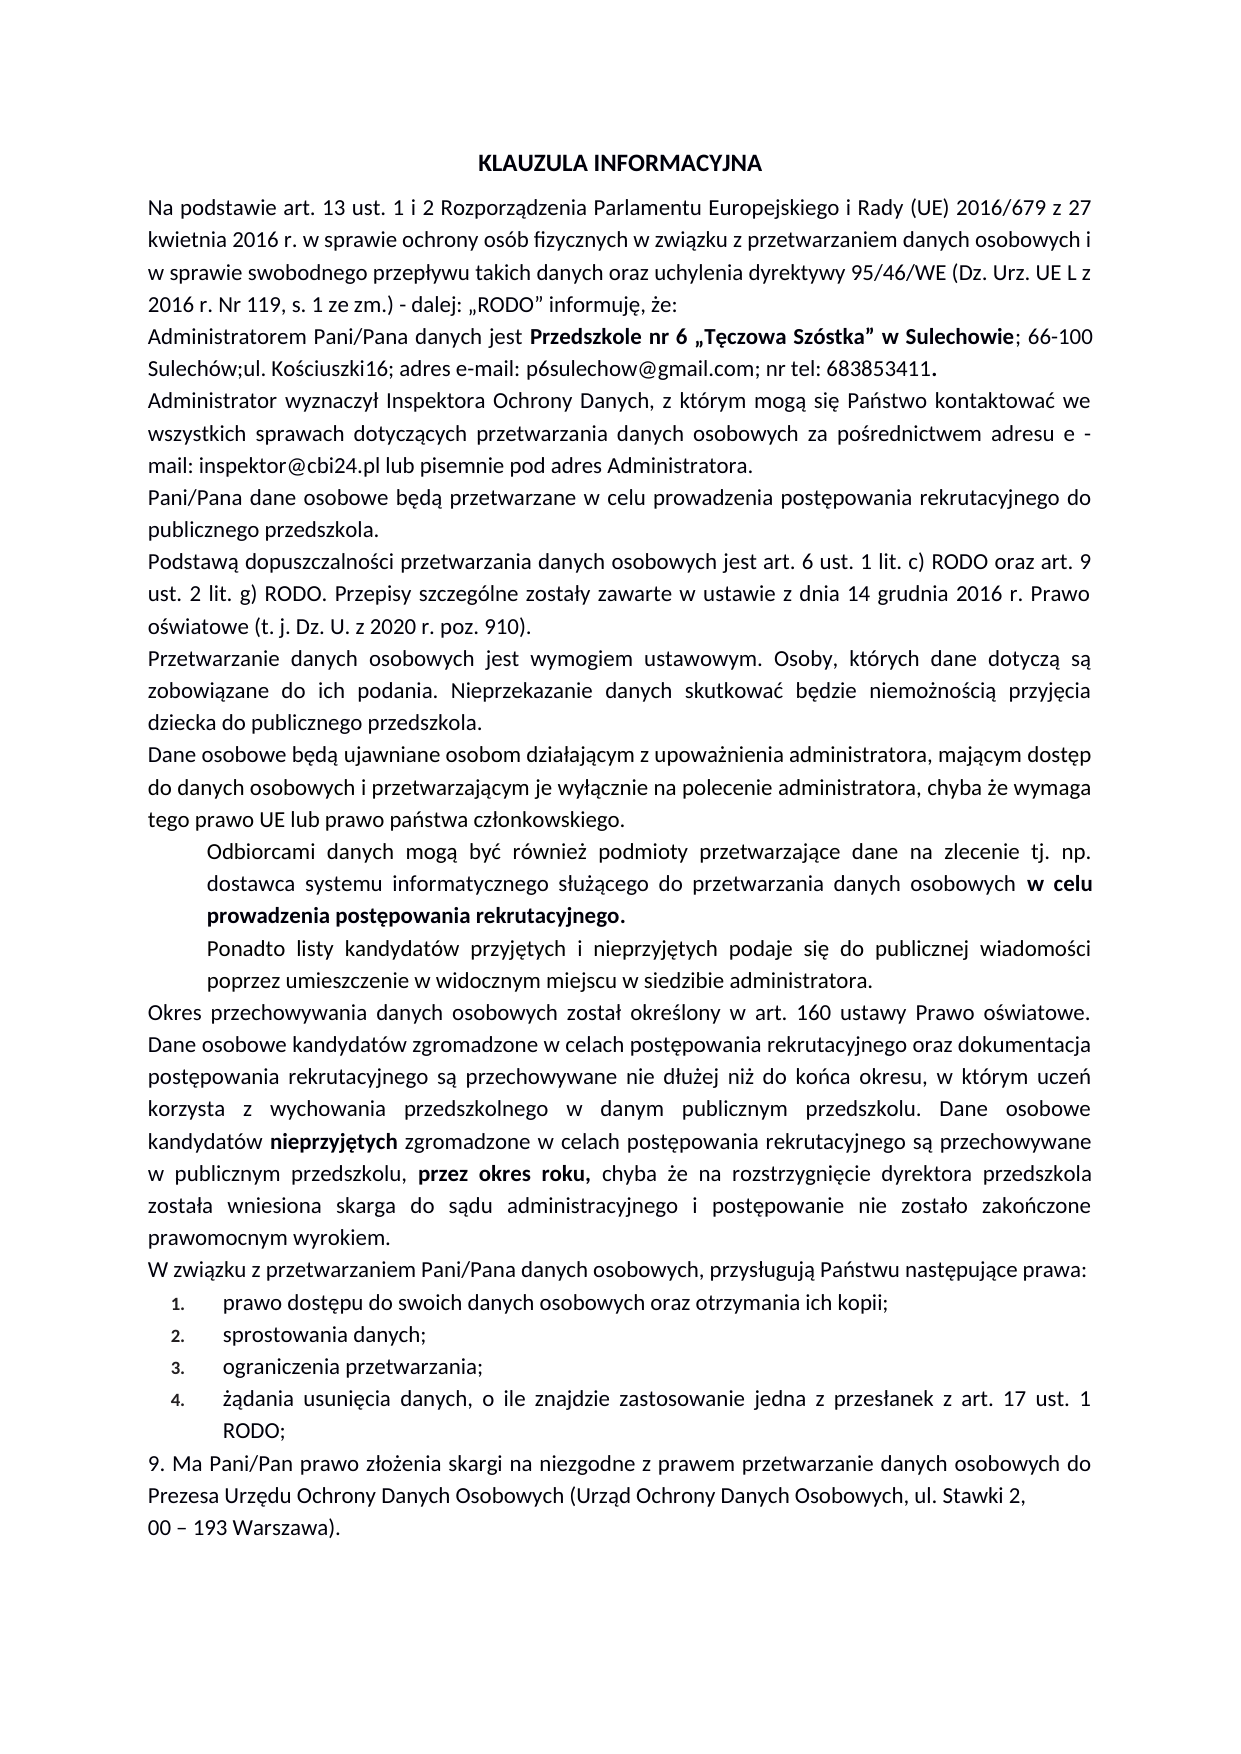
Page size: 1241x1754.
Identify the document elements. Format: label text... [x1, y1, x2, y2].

list Podstawą dopuszczalności przetwarzania danych osobowych jest art. 6 ust. 1 lit. c) RODO oraz art. 9 ust. 2 lit. g) RODO. Przepisy szczególne zostały zawarte w ustawie z dnia 14 grudnia 2016 r. Prawo oświatowe (t. j. Dz. U. z 2020 r. poz. 910). [148, 547, 1093, 640]
text Ponadto listy kandydatów przyjętych i nieprzyjętych podaje się do publicznej wiadomości poprzez umieszczenie w widocznym miejscu w siedzibie administratora. [207, 934, 1093, 994]
list Dane osobowe będą ujawniane osobom działającym z upoważnienia administratora, mającym dostęp do danych osobowych i przetwarzającym je wyłącznie na polecenie administratora, chyba że wymaga tego prawo UE lub prawo państwa członkowskiego. [148, 741, 1093, 833]
text KLAUZULA INFORMACYJNA [148, 148, 1093, 178]
list Administrator wyznaczył Inspektora Ochrony Danych, z którym mogą się Państwo kontaktować we wszystkich sprawach dotyczących przetwarzania danych osobowych za pośrednictwem adresu e - mail: inspektor@cbi24.pl lub pisemnie pod adres Administratora. [148, 386, 1093, 479]
list Przetwarzanie danych osobowych jest wymogiem ustawowym. Osoby, których dane dotyczą są zobowiązane do ich podania. Nieprzekazanie danych skutkować będzie niemożnością przyjęcia dziecka do publicznego przedszkola. [148, 644, 1093, 736]
list Okres przechowywania danych osobowych został określony w art. 160 ustawy Prawo oświatowe. Dane osobowe kandydatów zgromadzone w celach postępowania rekrutacyjnego oraz dokumentacja postępowania rekrutacyjnego są przechowywane nie dłużej niż do końca okresu, w którym uczeń korzysta z wychowania przedszkolnego w danym publicznym przedszkolu. Dane osobowe kandydatów nieprzyjętych zgromadzone w celach postępowania rekrutacyjnego są przechowywane w publicznym przedszkolu, przez okres roku, chyba że na rozstrzygnięcie dyrektora przedszkola została wniesiona skarga do sądu administracyjnego i postępowanie nie zostało zakończone prawomocnym wyrokiem. [148, 998, 1093, 1251]
list Pani/Pana dane osobowe będą przetwarzane w celu prowadzenia postępowania rekrutacyjnego do publicznego przedszkola. [148, 483, 1093, 543]
list W związku z przetwarzaniem Pani/Pana danych osobowych, przysługują Państwu następujące prawa: [148, 1256, 1093, 1283]
text Odbiorcami danych mogą być również podmioty przetwarzające dane na zlecenie tj. np. dostawca systemu informatycznego służącego do przetwarzania danych osobowych w celu prowadzenia postępowania rekrutacyjnego. [207, 837, 1093, 929]
list ograniczenia przetwarzania; [185, 1352, 1093, 1380]
list żądania usunięcia danych, o ile znajdzie zastosowanie jedna z przesłanek z art. 17 ust. 1 RODO; [185, 1384, 1093, 1444]
list sprostowania danych; [185, 1320, 1093, 1348]
list prawo dostępu do swoich danych osobowych oraz otrzymania ich kopii; [185, 1288, 1093, 1316]
list Administratorem Pani/Pana danych jest Przedszkole nr 6 „Tęczowa Szóstka” w Sulechowie; 66-100 Sulechów;ul. Kościuszki16; adres e-mail: p6sulechow@gmail.com; nr tel: 683853411. [148, 322, 1093, 382]
text Na podstawie art. 13 ust. 1 i 2 Rozporządzenia Parlamentu Europejskiego i Rady (UE) 2016/679 z 27 kwietnia 2016 r. w sprawie ochrony osób fizycznych w związku z przetwarzaniem danych osobowych i w sprawie swobodnego przepływu takich danych oraz uchylenia dyrektywy 95/46/WE (Dz. Urz. UE L z 2016 r. Nr 119, s. 1 ze zm.) - dalej: „RODO” informuję, że: [148, 193, 1093, 318]
text 9. Ma Pani/Pan prawo złożenia skargi na niezgodne z prawem przetwarzanie danych osobowych do Prezesa Urzędu Ochrony Danych Osobowych (Urząd Ochrony Danych Osobowych, ul. Stawki 2, [148, 1449, 1093, 1509]
text 00 – 193 Warszawa). [148, 1513, 1093, 1541]
